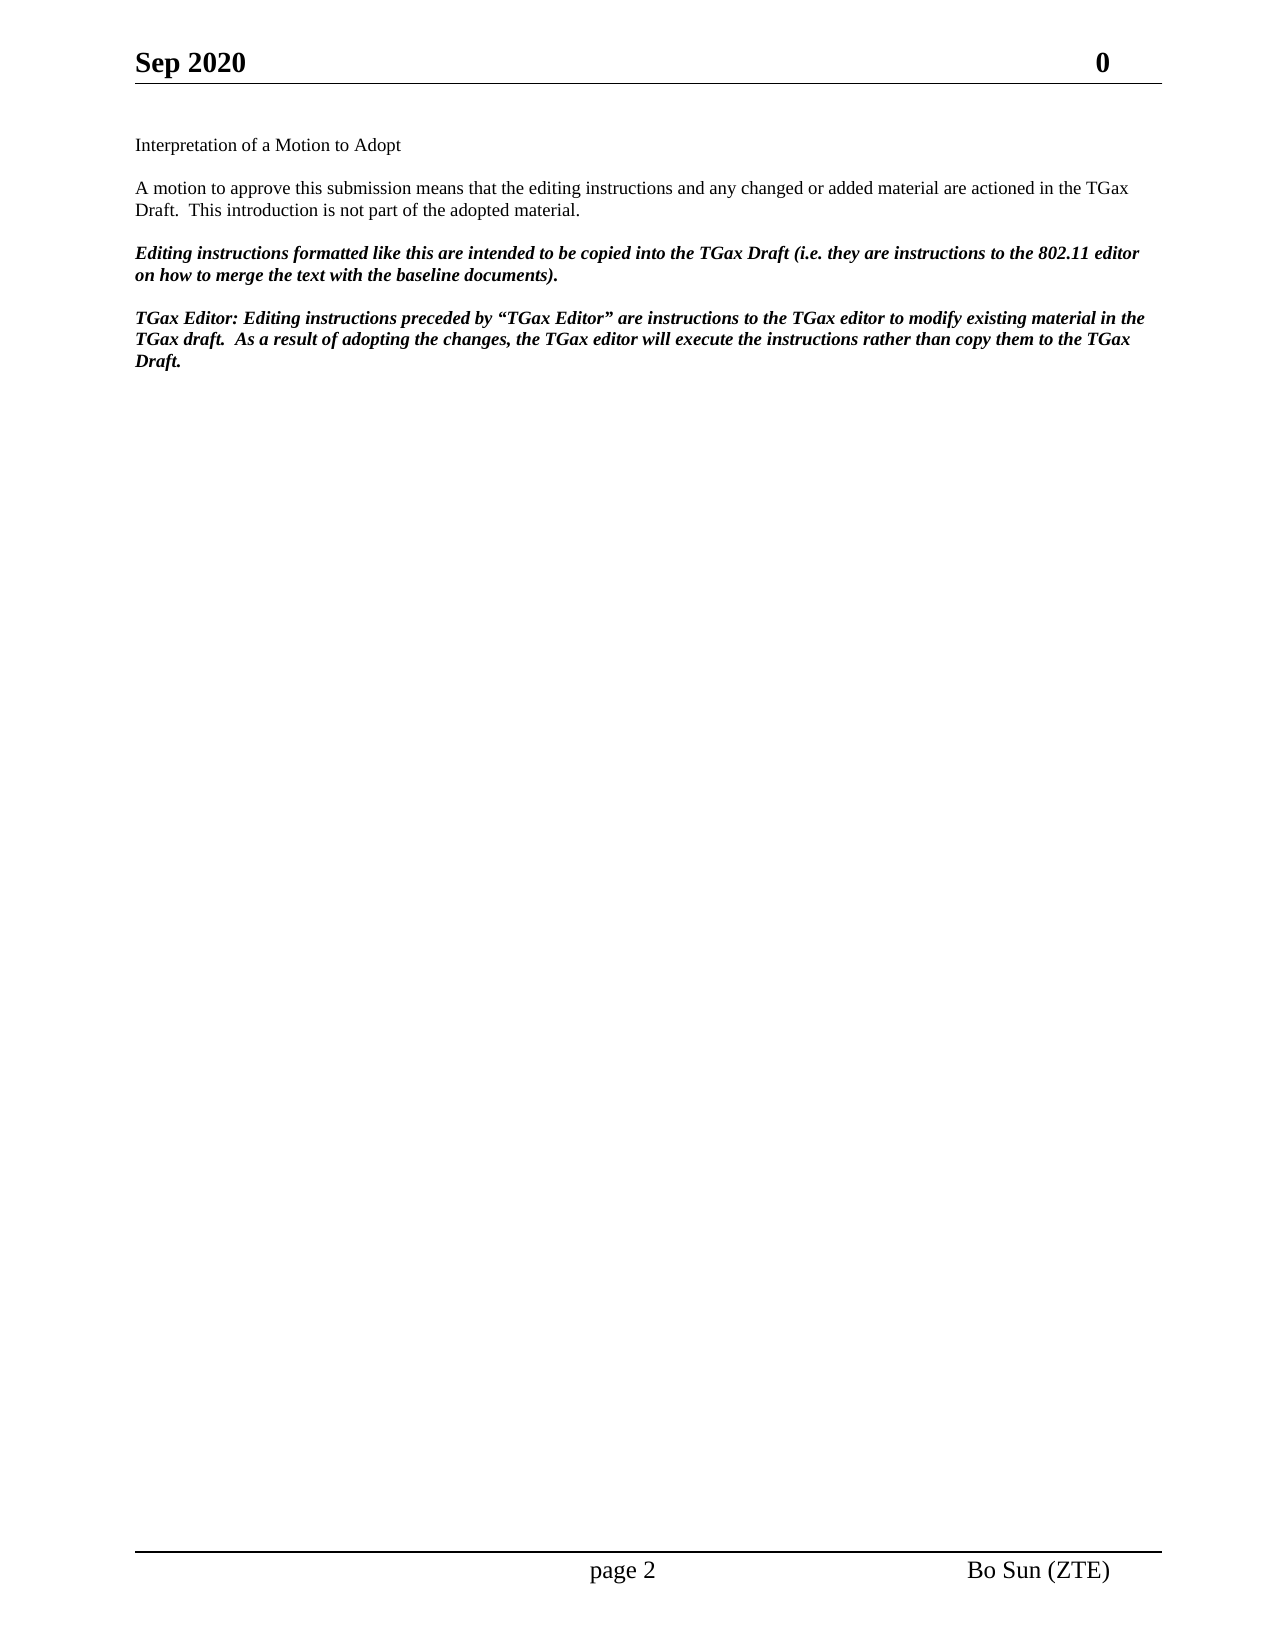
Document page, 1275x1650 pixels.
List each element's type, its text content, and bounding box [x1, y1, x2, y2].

text TGax Editor: Editing instructions preceded by “TGax Editor” are instructions to the TGax editor to modify existing material in the TGax draft. As a result of adopting the changes, the TGax editor will execute the instructions rather than copy them to the TGax Draft. [135, 307, 1162, 371]
text Editing instructions formatted like this are intended to be copied into the TGax Draft (i.e. they are instructions to the 802.11 editor on how to merge the text with the baseline documents). [135, 242, 1162, 285]
text Interpretation of a Motion to Adopt [135, 134, 1162, 156]
text A motion to approve this submission means that the editing instructions and any changed or added material are actioned in the TGax Draft. This introduction is not part of the adopted material. [135, 177, 1162, 220]
